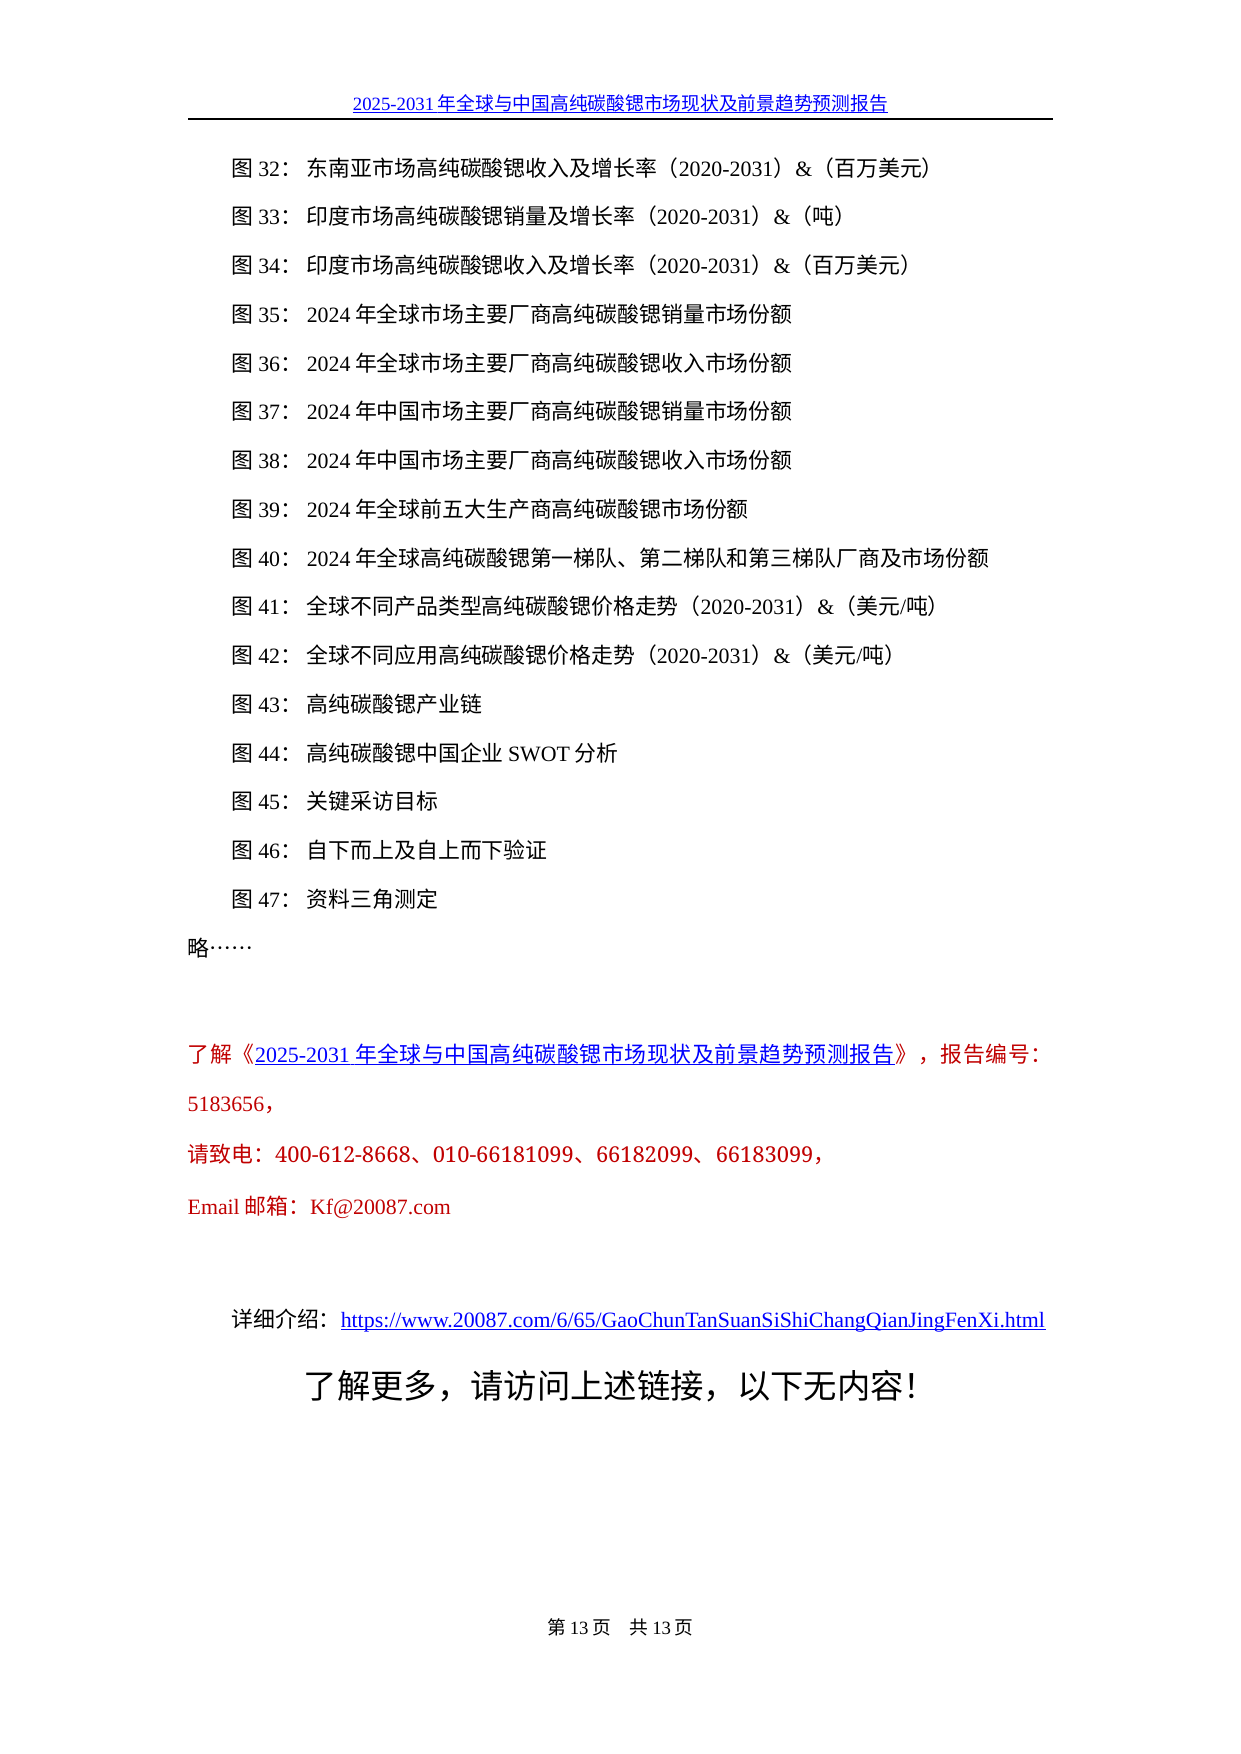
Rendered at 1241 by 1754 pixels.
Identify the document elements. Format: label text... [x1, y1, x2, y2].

title 了解更多，请访问上述链接，以下无内容！ [187, 1351, 1053, 1416]
text 详细介绍：https://www.20087.com/6/65/GaoChunTanSuanSiShiChangQianJingFenXi.html [187, 1301, 1053, 1334]
text 了解《2025-2031年全球与中国高纯碳酸锶市场现状及前景趋势预测报告》，报告编号：5183656， [187, 1037, 1053, 1118]
text Email邮箱：Kf@20087.com [187, 1188, 1053, 1221]
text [187, 150, 1053, 963]
text 请致电：400-612-8668、010-66181099、66182099、66183099， [187, 1137, 1053, 1169]
